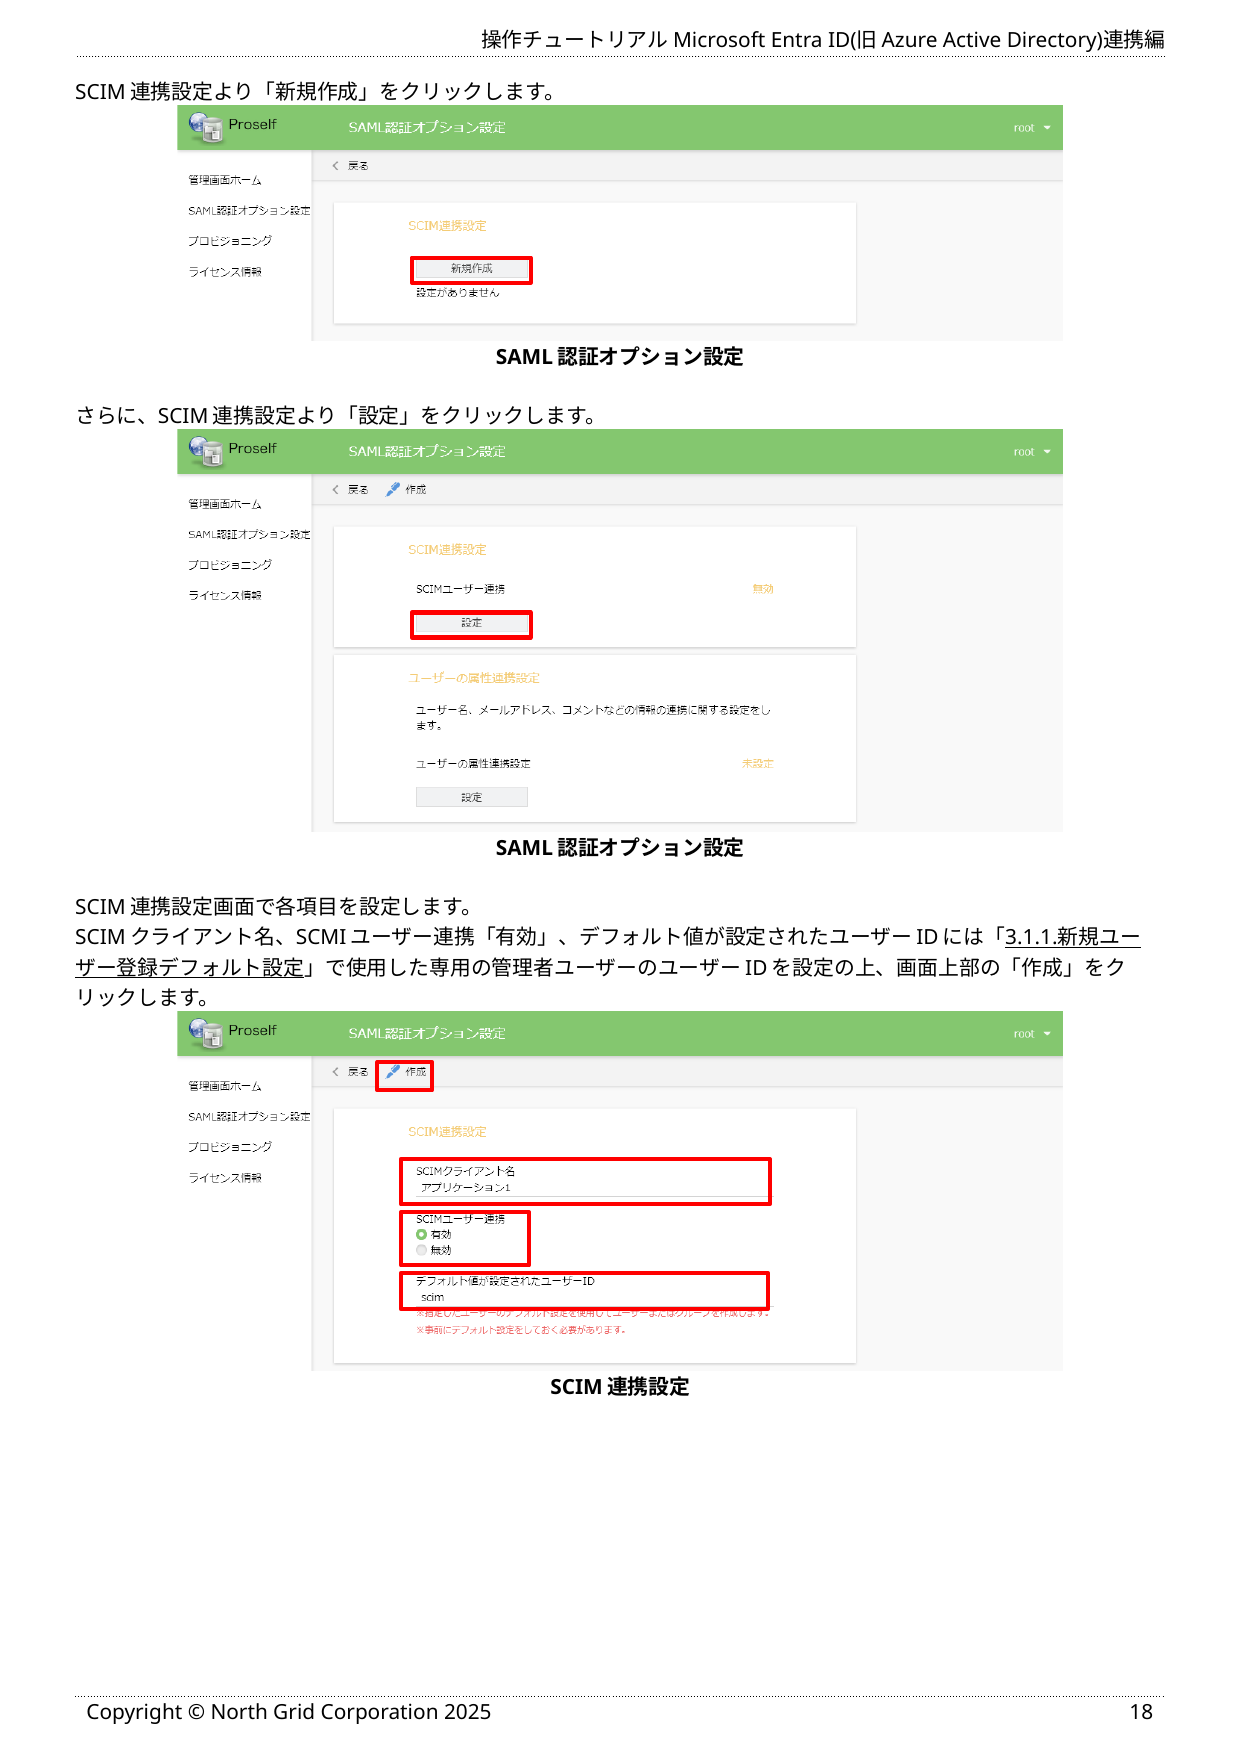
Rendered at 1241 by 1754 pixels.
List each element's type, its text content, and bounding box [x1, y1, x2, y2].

text SAML認証オプション設定 [75, 341, 1165, 371]
picture [177, 429, 1063, 832]
text SAML認証オプション設定 [75, 832, 1165, 862]
text SCIM連携設定より「新規作成」をクリックします。 [75, 75, 1165, 105]
text SCIM連携設定 [75, 1370, 1165, 1401]
text さらに、SCIM連携設定より「設定」をクリックします。 [75, 399, 1165, 429]
text SCIM連携設定画面で各項目を設定します。 [75, 890, 1165, 921]
text SCIMクライアント名、SCMIユーザー連携「有効」、デフォルト値が設定されたユーザーIDには「3.1.1.新規ユーザー登録デフォルト設定」で使用した専用の管理者ユーザーのユーザーIDを設定の上、画面上部の「作成」をクリックします。 [75, 921, 1165, 1011]
picture [177, 105, 1063, 341]
picture [177, 1011, 1063, 1371]
